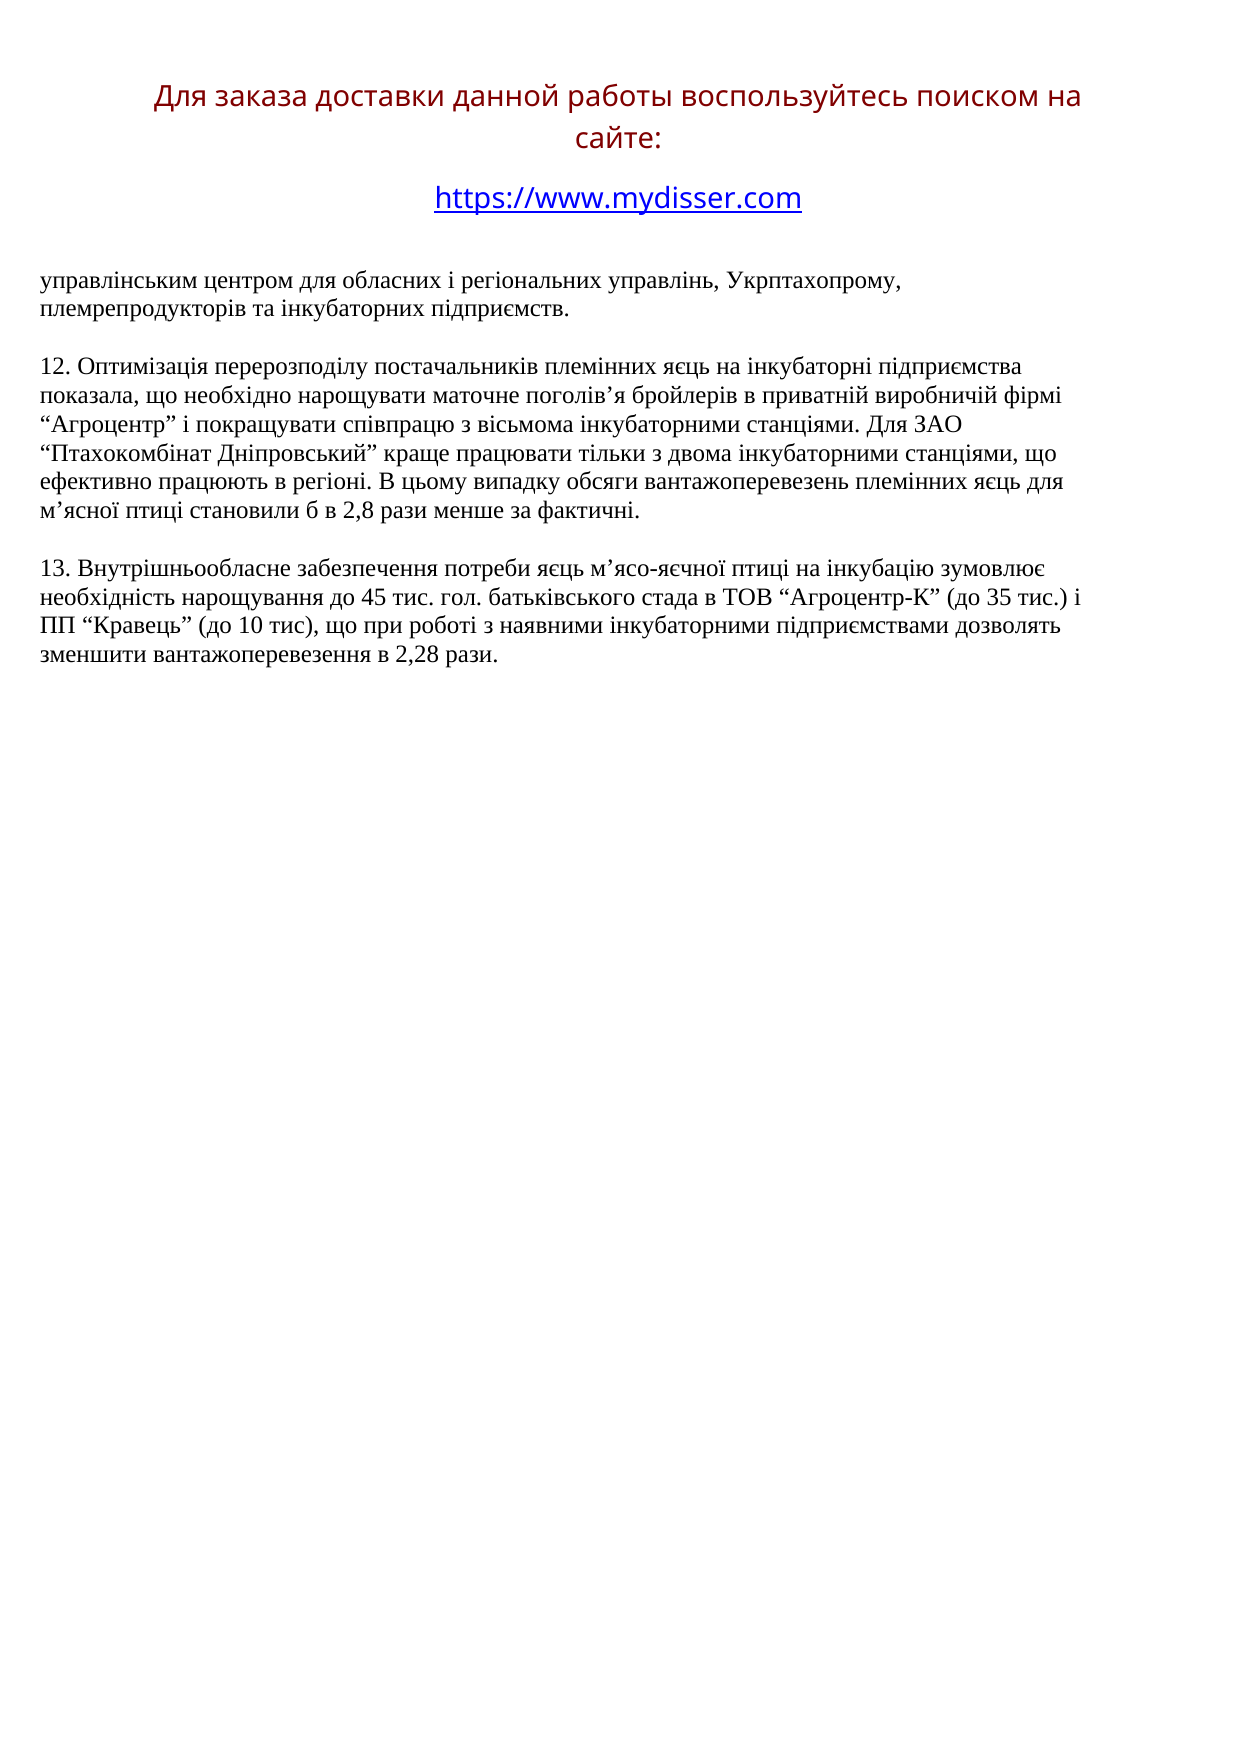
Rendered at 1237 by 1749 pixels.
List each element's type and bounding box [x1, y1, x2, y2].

table_cell [40, 236, 1086, 668]
